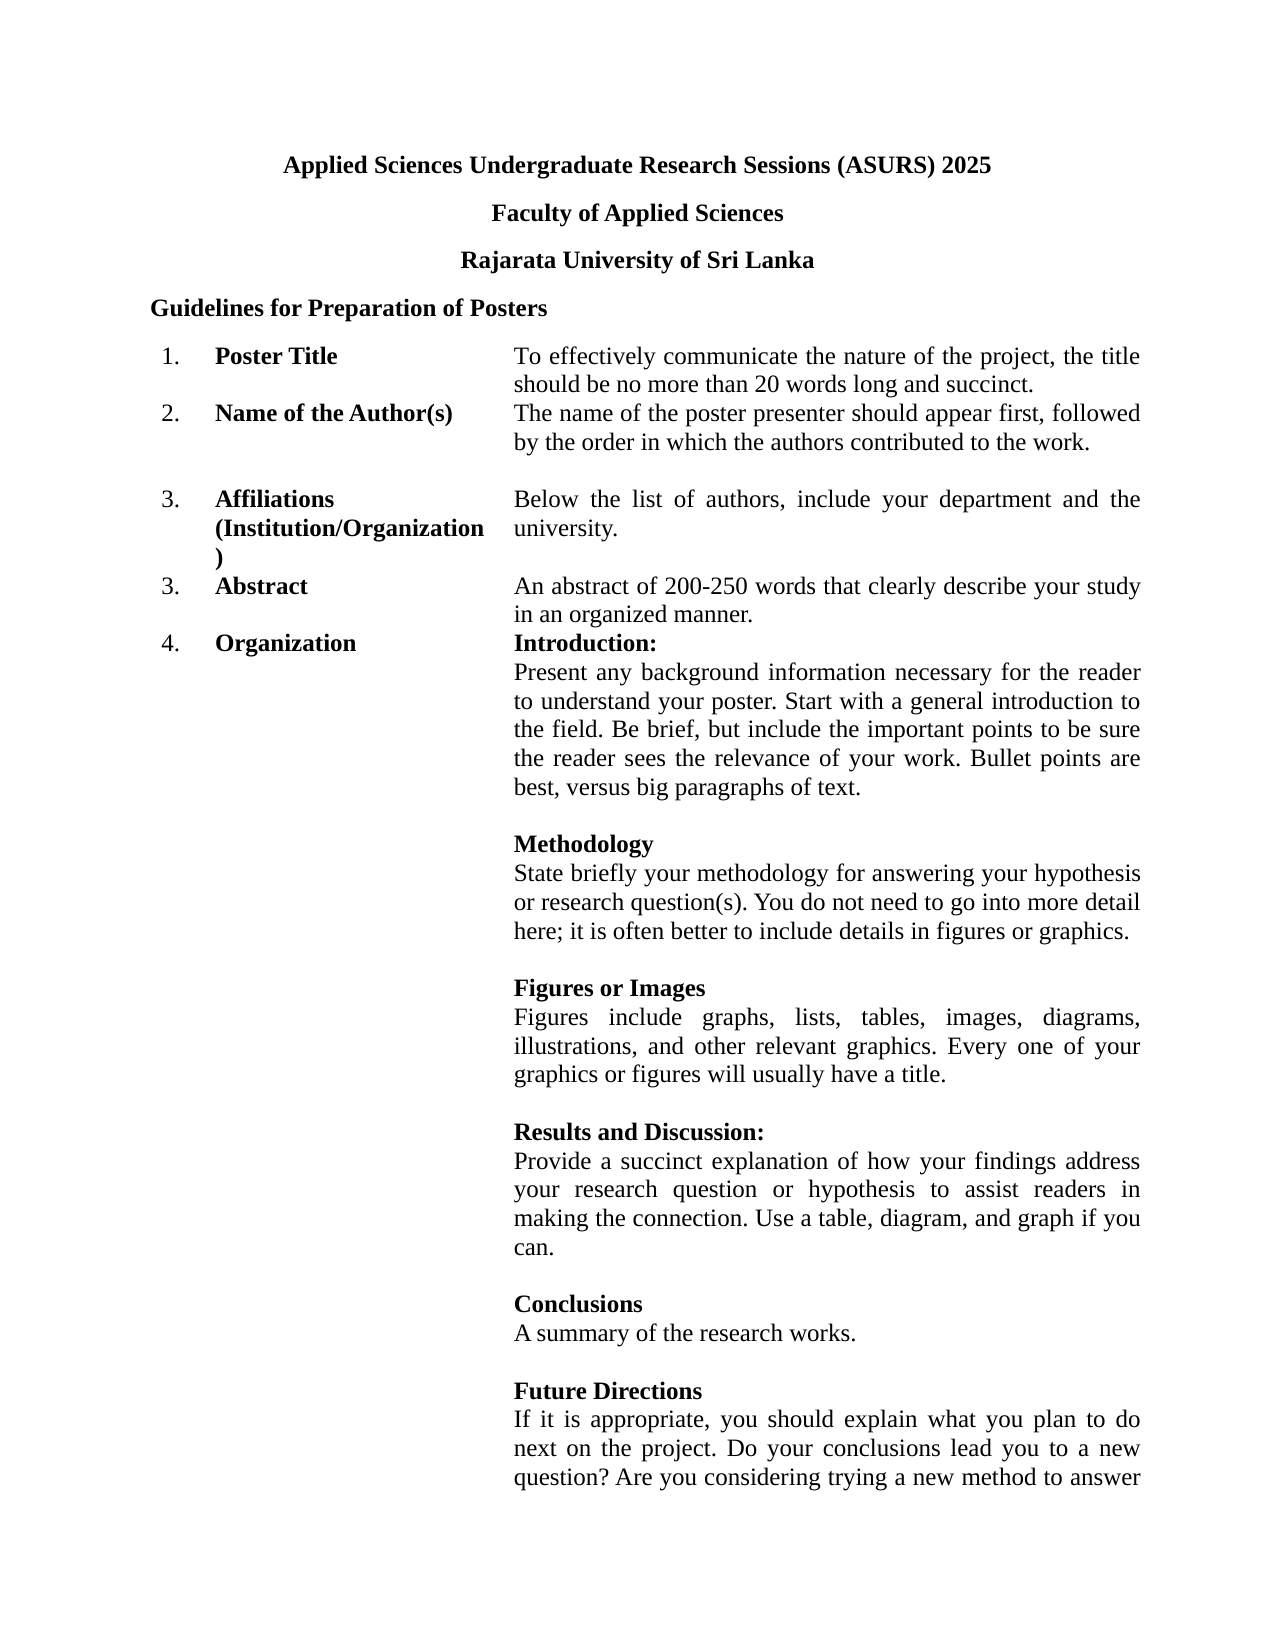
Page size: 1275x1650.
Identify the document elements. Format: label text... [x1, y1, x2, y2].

table_header Poster Title [204, 341, 502, 398]
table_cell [502, 628, 1153, 1491]
table_cell Name of the Author(s) [204, 398, 502, 484]
table_cell Organization [204, 628, 502, 1491]
table_cell Affiliations (Institution/Organization) [204, 485, 502, 571]
table_cell 2. [150, 398, 203, 484]
table_cell Abstract [204, 571, 502, 628]
table_cell 4. [150, 628, 203, 1491]
table_cell 3. [150, 571, 203, 628]
table_cell An abstract of 200-250 words that clearly describe your study in an organized manner. [502, 571, 1153, 628]
table_cell 3. [150, 485, 203, 571]
text Applied Sciences Undergraduate Research Sessions (ASURS) 2025 [150, 150, 1125, 179]
text Faculty of Applied Sciences [150, 198, 1125, 226]
text Guidelines for Preparation of Posters [150, 293, 1125, 322]
table_cell The name of the poster presenter should appear first, followed by the order in which the authors contributed to the work. [502, 398, 1153, 484]
table_header 1. [150, 341, 203, 398]
table_header To effectively communicate the nature of the project, the title should be no more than 20 words long and succinct. [502, 341, 1153, 398]
text Rajarata University of Sri Lanka [150, 245, 1125, 274]
table_cell Below the list of authors, include your department and the university. [502, 485, 1153, 571]
